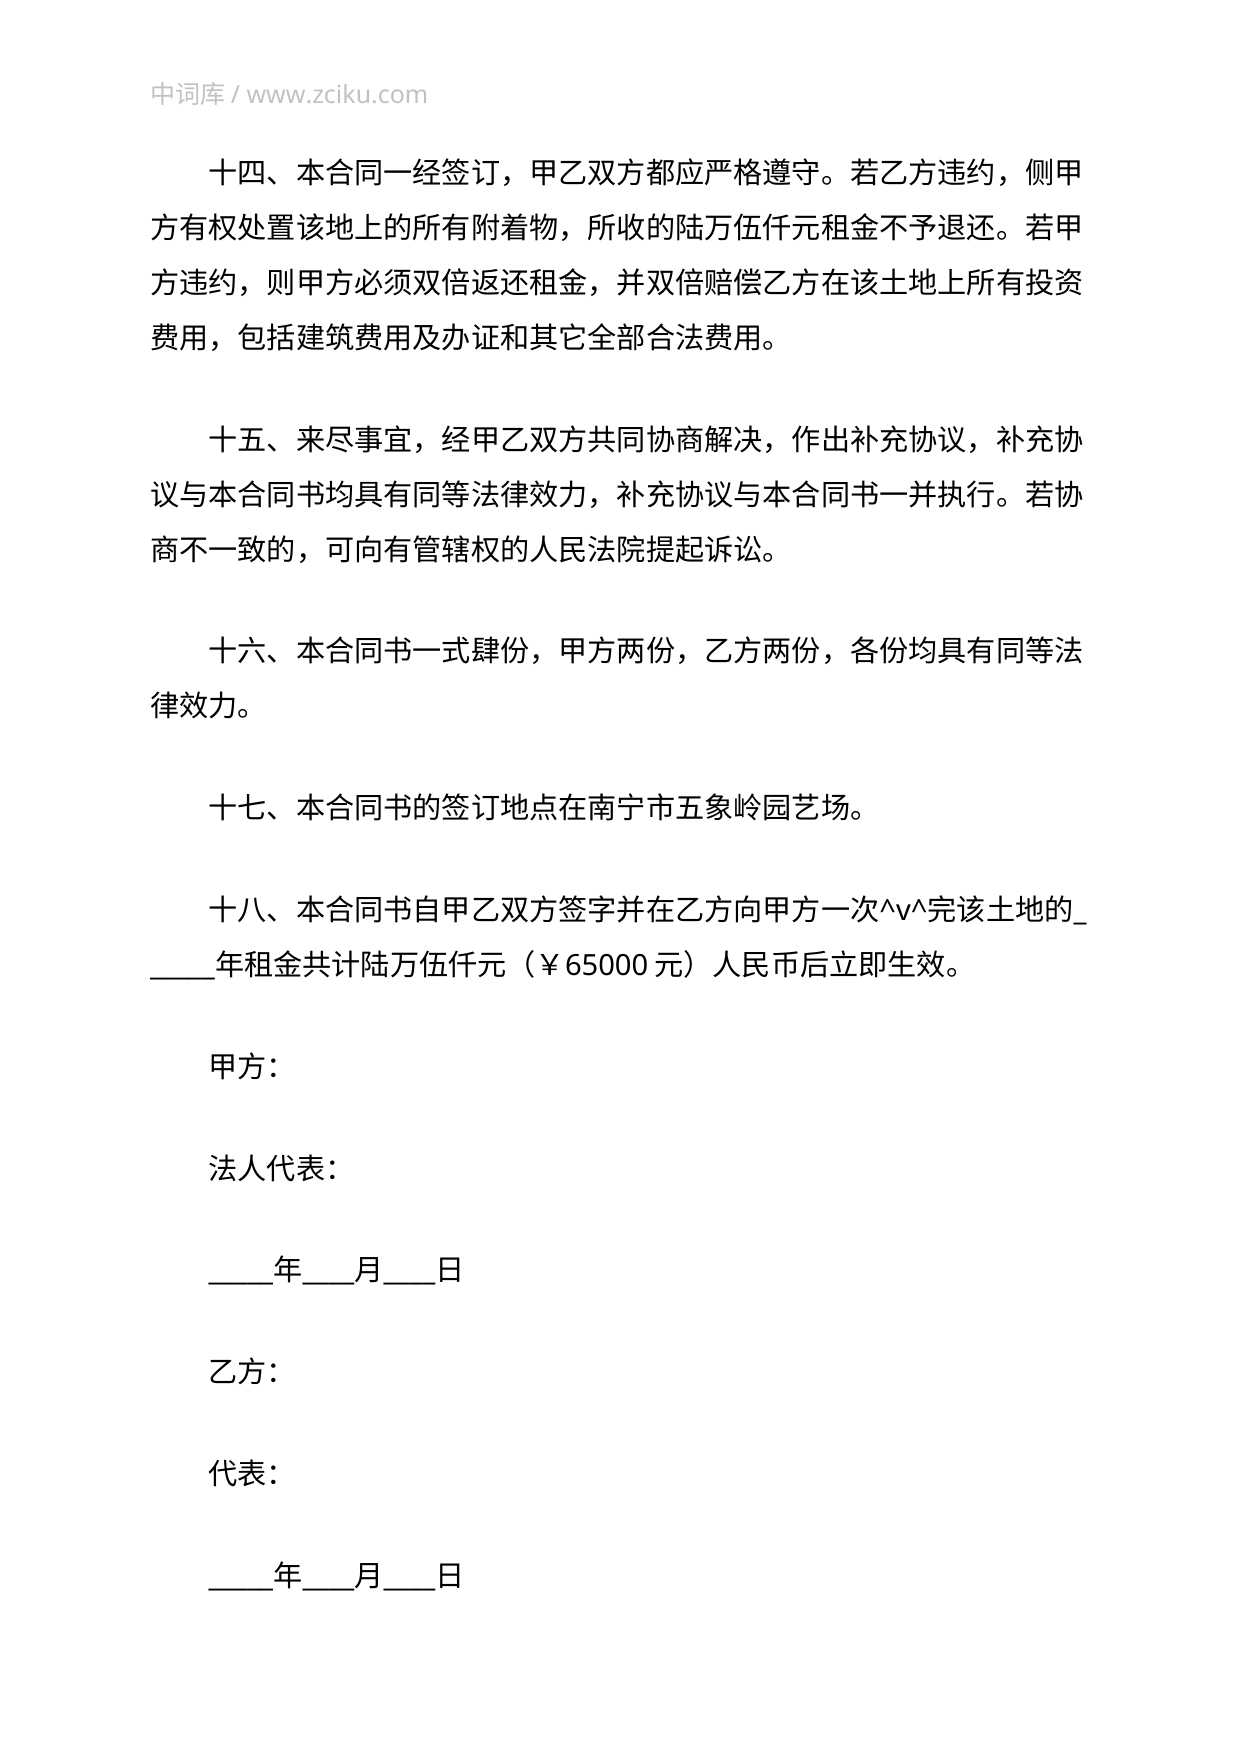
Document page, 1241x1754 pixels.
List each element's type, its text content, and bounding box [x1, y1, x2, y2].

text 十四、本合同一经签订，甲乙双方都应严格遵守。若乙方违约，侧甲方有权处置该地上的所有附着物，所收的陆万伍仟元租金不予退还。若甲方违约，则甲方必须双倍返还租金，并双倍赔偿乙方在该土地上所有投资费用，包括建筑费用及办证和其它全部合法费用。 [150, 150, 1090, 357]
text 十五、来尽事宜，经甲乙双方共同协商解决，作出补充协议，补充协议与本合同书均具有同等法律效力，补充协议与本合同书一并执行。若协商不一致的，可向有管辖权的人民法院提起诉讼。 [150, 416, 1090, 568]
text 法人代表： [150, 1145, 1090, 1187]
text 甲方： [150, 1043, 1090, 1086]
text 乙方： [150, 1349, 1090, 1391]
text _____年____月____日 [150, 1247, 1090, 1289]
text 十八、本合同书自甲乙双方签字并在乙方向甲方一次^v^完该土地的______年租金共计陆万伍仟元（￥65000元）人民币后立即生效。 [150, 886, 1090, 984]
text 十六、本合同书一式肆份，甲方两份，乙方两份，各份均具有同等法律效力。 [150, 628, 1090, 725]
text 代表： [150, 1451, 1090, 1493]
text _____年____月____日 [150, 1552, 1090, 1595]
text 十七、本合同书的签订地点在南宁市五象岭园艺场。 [150, 785, 1090, 827]
